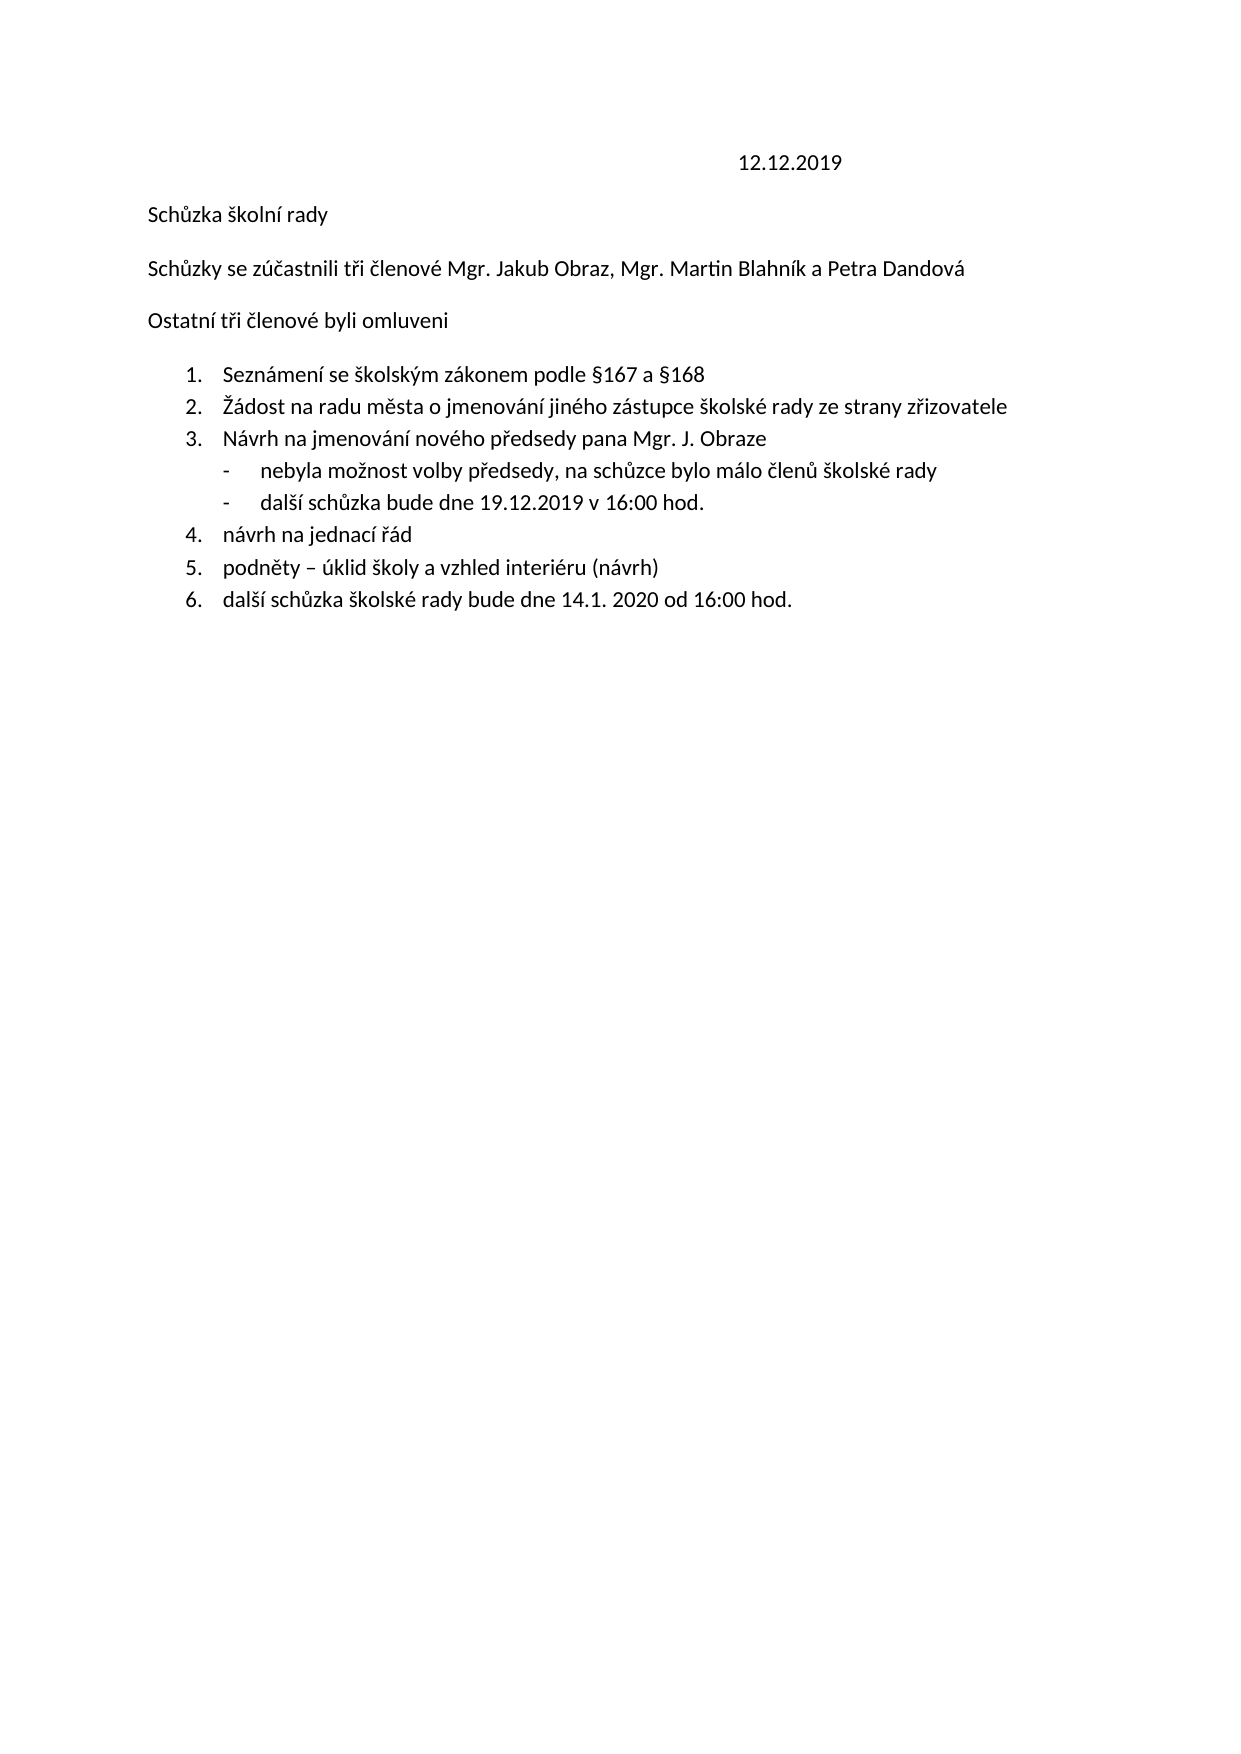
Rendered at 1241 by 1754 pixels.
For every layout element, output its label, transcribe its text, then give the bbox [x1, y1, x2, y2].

text Schůzky se zúčastnili tři členové Mgr. Jakub Obraz, Mgr. Martin Blahník a Petra Dandová [148, 254, 1093, 282]
text Schůzka školní rady [148, 201, 1093, 229]
text Ostatní tři členové byli omluveni [148, 307, 1093, 335]
list návrh na jednací řád [185, 521, 1093, 549]
list další schůzka bude dne 19.12.2019 v 16:00 hod. [223, 488, 1093, 516]
list Návrh na jmenování nového předsedy pana Mgr. J. Obraze [185, 424, 1093, 452]
text 12.12.2019 [148, 148, 1093, 176]
list Seznámení se školským zákonem podle §167 a §168 [185, 360, 1093, 388]
list nebyla možnost volby předsedy, na schůzce bylo málo členů školské rady [223, 456, 1093, 484]
list Žádost na radu města o jmenování jiného zástupce školské rady ze strany zřizovatele [185, 392, 1093, 420]
list další schůzka školské rady bude dne 14.1. 2020 od 16:00 hod. [185, 585, 1093, 613]
list podněty – úklid školy a vzhled interiéru (návrh) [185, 553, 1093, 581]
